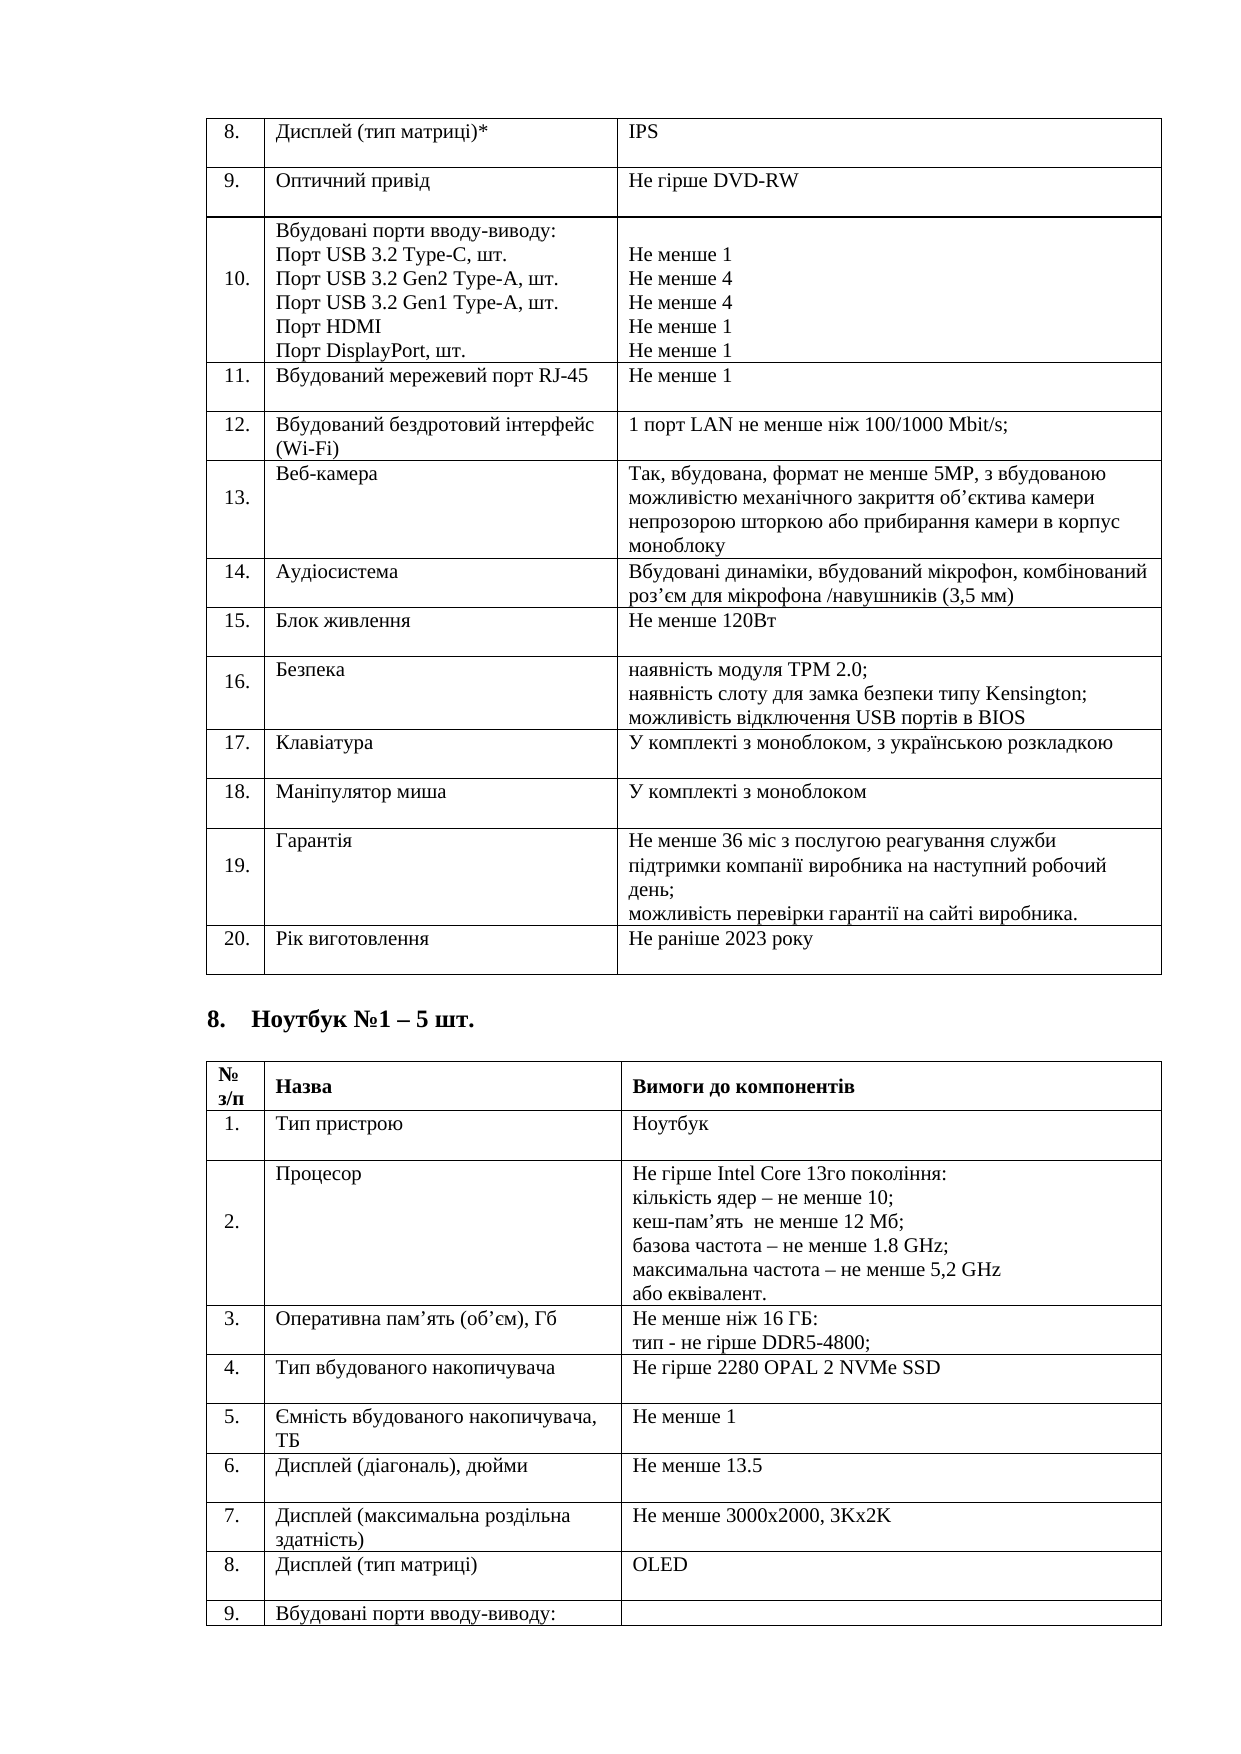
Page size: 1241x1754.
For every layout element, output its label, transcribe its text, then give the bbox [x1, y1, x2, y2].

table_cell Аудіосистема [265, 559, 617, 607]
table_header № з/п [207, 1062, 264, 1110]
table_cell [207, 412, 264, 460]
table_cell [622, 1601, 1161, 1625]
table_cell Не гірше 2280 OPAL 2 NVMe SSD [622, 1355, 1161, 1403]
table_cell Рік виготовлення [265, 926, 617, 974]
table_cell [207, 119, 264, 167]
table_cell [207, 730, 264, 778]
table_cell [207, 1355, 264, 1403]
table_cell Оперативна пам’ять (об’єм), Гб [265, 1306, 621, 1354]
table_cell Не менше 120Вт [618, 608, 1161, 656]
table_cell 1 порт LAN не менше ніж 100/1000 Mbit/s; [618, 412, 1161, 460]
table_cell [207, 1404, 264, 1452]
table_cell Процесор [265, 1161, 621, 1305]
table_cell [207, 926, 264, 974]
table_header Назва [265, 1062, 621, 1110]
table_cell Дисплей (тип матриці) [265, 1552, 621, 1600]
table_cell Не менше ніж 16 ГБ: тип - не гірше DDR5-4800; [622, 1306, 1161, 1354]
table_cell Вбудовані динаміки, вбудований мікрофон, комбінований роз’єм для мікрофона /навушників (3,5 мм) [618, 559, 1161, 607]
table_cell У комплекті з моноблоком, з українською розкладкою [618, 730, 1161, 778]
table_cell OLED [622, 1552, 1161, 1600]
table_header Вимоги до компонентів [622, 1062, 1161, 1110]
table_cell У комплекті з моноблоком [618, 779, 1161, 827]
table_cell Не менше 36 міс з послугою реагування служби підтримки компанії виробника на наступний робочий день; можливість перевірки гарантії на сайті виробника. [618, 829, 1161, 925]
table_cell Дисплей (діагональ), дюйми [265, 1454, 621, 1502]
table_cell Вбудовані порти вводу-виводу: Порт USB 3.2 Type-C, шт. Порт USB 3.2 Gen2 Type-A, шт. Порт USB 3.2 Gen1 Type-A, шт. Порт HDMI Порт DisplayPort, шт. [265, 218, 617, 362]
table_cell Не гірше Intel Core 13го покоління: кількість ядер – не менше 10; кеш-пам’ять не менше 12 Мб; базова частота – не менше 1.8 GHz; максимальна частота – не менше 5,2 GHz або еквівалент. [622, 1161, 1161, 1305]
table_cell Не менше 3000х2000, 3Kx2K [622, 1503, 1161, 1551]
table_cell Не менше 1 [618, 363, 1161, 411]
table_cell Не менше 13.5 [622, 1454, 1161, 1502]
table_cell Тип пристрою [265, 1111, 621, 1159]
table_cell [207, 363, 264, 411]
table_cell Маніпулятор миша [265, 779, 617, 827]
table_cell Так, вбудована, формат не менше 5MP, з вбудованою можливістю механічного закриття об’єктива камери непрозорою шторкою або прибирання камери в корпус моноблоку [618, 461, 1161, 557]
table_cell [207, 559, 264, 607]
table_cell Вбудований бездротовий інтерфейс (Wi-Fi) [265, 412, 617, 460]
table_cell [207, 1111, 264, 1159]
table_cell Дисплей (тип матриці)* [265, 119, 617, 167]
table_cell [207, 1306, 264, 1354]
table_cell Тип вбудованого накопичувача [265, 1355, 621, 1403]
table_cell Гарантія [265, 829, 617, 925]
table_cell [265, 1601, 621, 1625]
table_cell Не менше 1 [622, 1404, 1161, 1452]
table_cell Оптичний привід [265, 168, 617, 216]
table_cell [207, 1454, 264, 1502]
list Ноутбук №1 – 5 шт. [207, 1004, 1152, 1032]
table_cell [207, 779, 264, 827]
table_cell Не раніше 2023 року [618, 926, 1161, 974]
table_cell Блок живлення [265, 608, 617, 656]
table_cell наявність модуля ТРМ 2.0; наявність слоту для замка безпеки типу Kensington; можливість відключення USB портів в BIOS [618, 657, 1161, 729]
table_cell Не менше 1 Не менше 4 Не менше 4 Не менше 1 Не менше 1 [618, 218, 1161, 362]
table_cell Вбудований мережевий порт RJ-45 [265, 363, 617, 411]
table_cell [207, 1601, 264, 1625]
table_cell [207, 608, 264, 656]
table_cell [207, 829, 264, 925]
table_cell [207, 1503, 264, 1551]
table_cell Клавіатура [265, 730, 617, 778]
table_cell [207, 218, 264, 362]
table_cell IPS [618, 119, 1161, 167]
table_cell [207, 657, 264, 729]
table_cell [207, 1161, 264, 1305]
table_cell [207, 1552, 264, 1600]
table_cell [207, 461, 264, 557]
table_cell Не гірше DVD-RW [618, 168, 1161, 216]
table_cell Веб-камера [265, 461, 617, 557]
table_cell Ноутбук [622, 1111, 1161, 1159]
table_cell Дисплей (максимальна роздільна здатність) [265, 1503, 621, 1551]
table_cell Ємність вбудованого накопичувача, TБ [265, 1404, 621, 1452]
table_cell [207, 168, 264, 216]
table_cell Безпека [265, 657, 617, 729]
